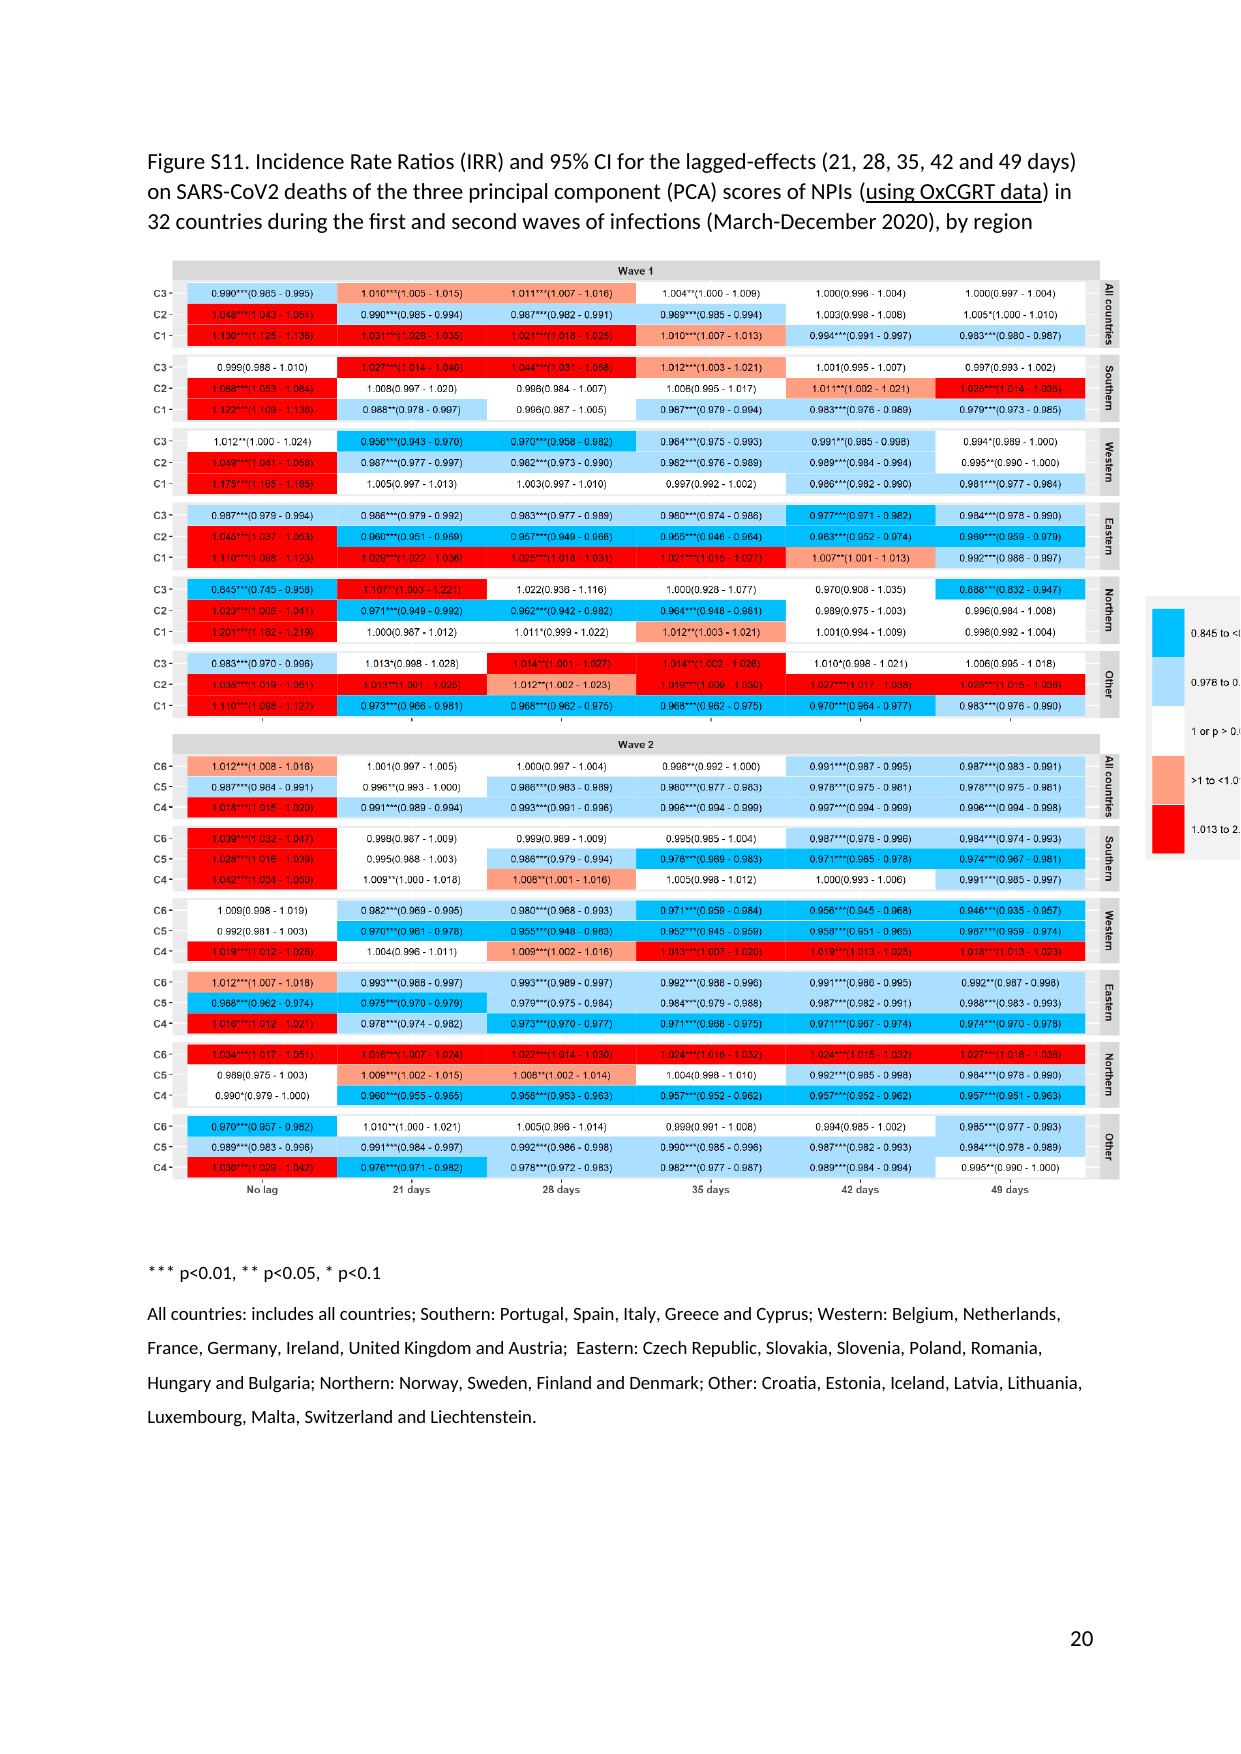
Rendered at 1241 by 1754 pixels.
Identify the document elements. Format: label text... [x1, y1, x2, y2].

text All countries: includes all countries; Southern: Portugal, Spain, Italy, Greece and Cyprus; Western: Belgium, Netherlands, France, Germany, Ireland, United Kingdom and Austria; Eastern: Czech Republic, Slovakia, Slovenia, Poland, Romania, Hungary and Bulgaria; Northern: Norway, Sweden, Finland and Denmark; Other: Croatia, Estonia, Iceland, Latvia, Lithuania, Luxembourg, Malta, Switzerland and Liechtenstein. [147, 1302, 1093, 1428]
picture [147, 254, 1241, 1201]
text *** p<0.01, ** p<0.05, * p<0.1 [147, 1261, 1093, 1284]
subtitle Figure S11. Incidence Rate Ratios (IRR) and 95% CI for the lagged-effects (21, 28, 35, 42 and 49 days) on SARS-CoV2 deaths of the three principal component (PCA) scores of NPIs (using OxCGRT data) in 32 countries during the first and second waves of infections (March-December 2020), by region [147, 147, 1093, 236]
